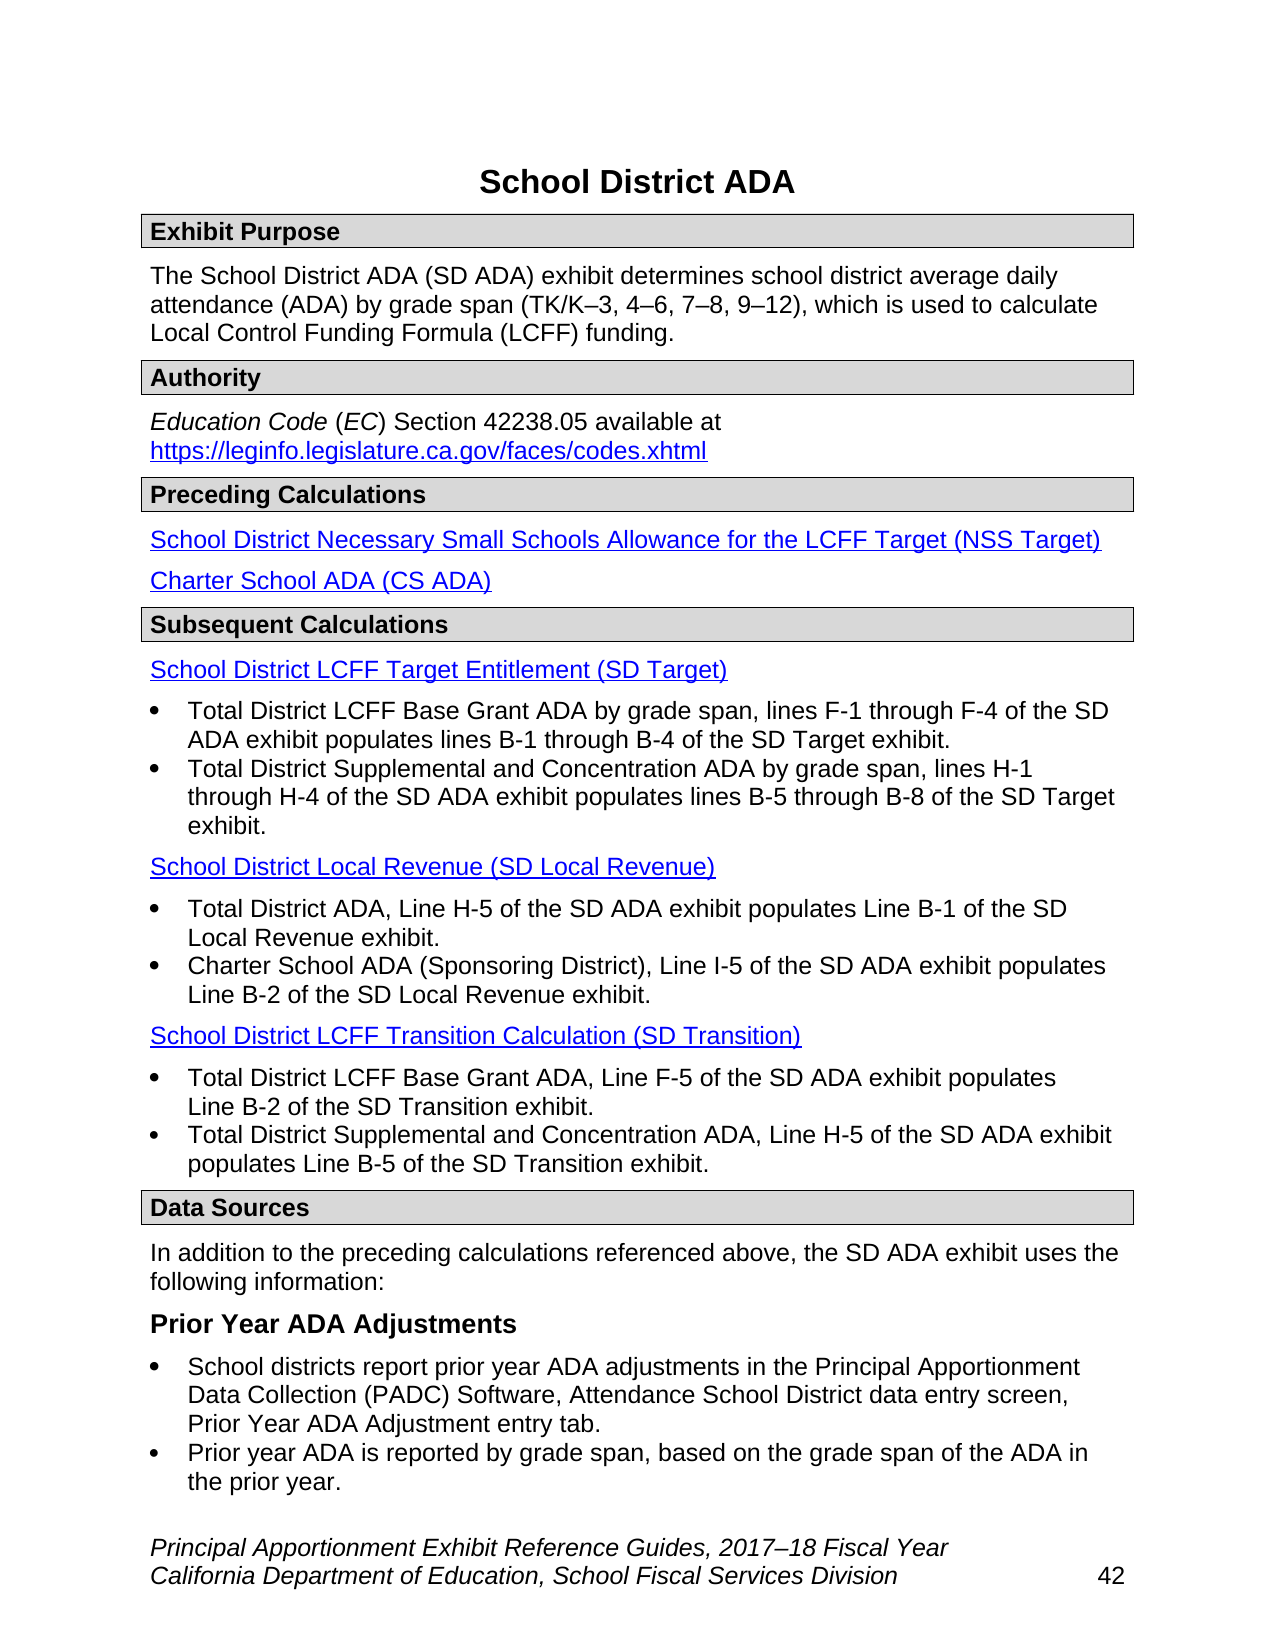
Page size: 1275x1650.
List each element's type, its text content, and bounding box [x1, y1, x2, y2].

text Charter School ADA (CS ADA) [150, 566, 1125, 595]
text In addition to the preceding calculations referenced above, the SD ADA exhibit uses the following information: [150, 1238, 1125, 1295]
text The School District ADA (SD ADA) exhibit determines school district average daily attendance (ADA) by grade span (TK/K–3, 4–6, 7–8, 9–12), which is used to calculate Local Control Funding Formula (LCFF) funding. [150, 261, 1125, 347]
text Education Code (EC) Section 42238.05 available at https://leginfo.legislature.ca.gov/faces/codes.xhtml [150, 407, 1125, 465]
list Total District Supplemental and Concentration ADA, Line H-5 of the SD ADA exhibit populates Line B-5 of the SD Transition exhibit. [150, 1120, 1125, 1178]
subtitle School District ADA [150, 162, 1125, 201]
text School District LCFF Transition Calculation (SD Transition) [150, 1021, 1125, 1050]
text School District LCFF Target Entitlement (SD Target) [150, 655, 1125, 683]
subtitle Prior Year ADA Adjustments [150, 1308, 1125, 1339]
subtitle Subsequent Calculations [142, 608, 1133, 641]
list Total District ADA, Line H-5 of the SD ADA exhibit populates Line B-1 of the SD Local Revenue exhibit. [150, 894, 1125, 951]
list Total District Supplemental and Concentration ADA by grade span, lines H-1 through H-4 of the SD ADA exhibit populates lines B-5 through B-8 of the SD Target exhibit. [150, 753, 1125, 840]
list Total District LCFF Base Grant ADA, Line F-5 of the SD ADA exhibit populates Line B-2 of the SD Transition exhibit. [150, 1063, 1125, 1120]
list Charter School ADA (Sponsoring District), Line I-5 of the SD ADA exhibit populates Line B-2 of the SD Local Revenue exhibit. [150, 951, 1125, 1009]
subtitle Exhibit Purpose [142, 215, 1133, 247]
subtitle Authority [142, 361, 1133, 394]
list Prior year ADA is reported by grade span, based on the grade span of the ADA in the prior year. [150, 1438, 1125, 1495]
list School districts report prior year ADA adjustments in the Principal Apportionment Data Collection (PADC) Software, Attendance School District data entry screen, Prior Year ADA Adjustment entry tab. [150, 1351, 1125, 1438]
subtitle Preceding Calculations [142, 478, 1133, 511]
list Total District LCFF Base Grant ADA by grade span, lines F-1 through F-4 of the SD ADA exhibit populates lines B-1 through B-4 of the SD Target exhibit. [150, 696, 1125, 753]
text School District Necessary Small Schools Allowance for the LCFF Target (NSS Target) [150, 525, 1125, 553]
subtitle Data Sources [142, 1191, 1133, 1224]
text School District Local Revenue (SD Local Revenue) [150, 852, 1125, 881]
